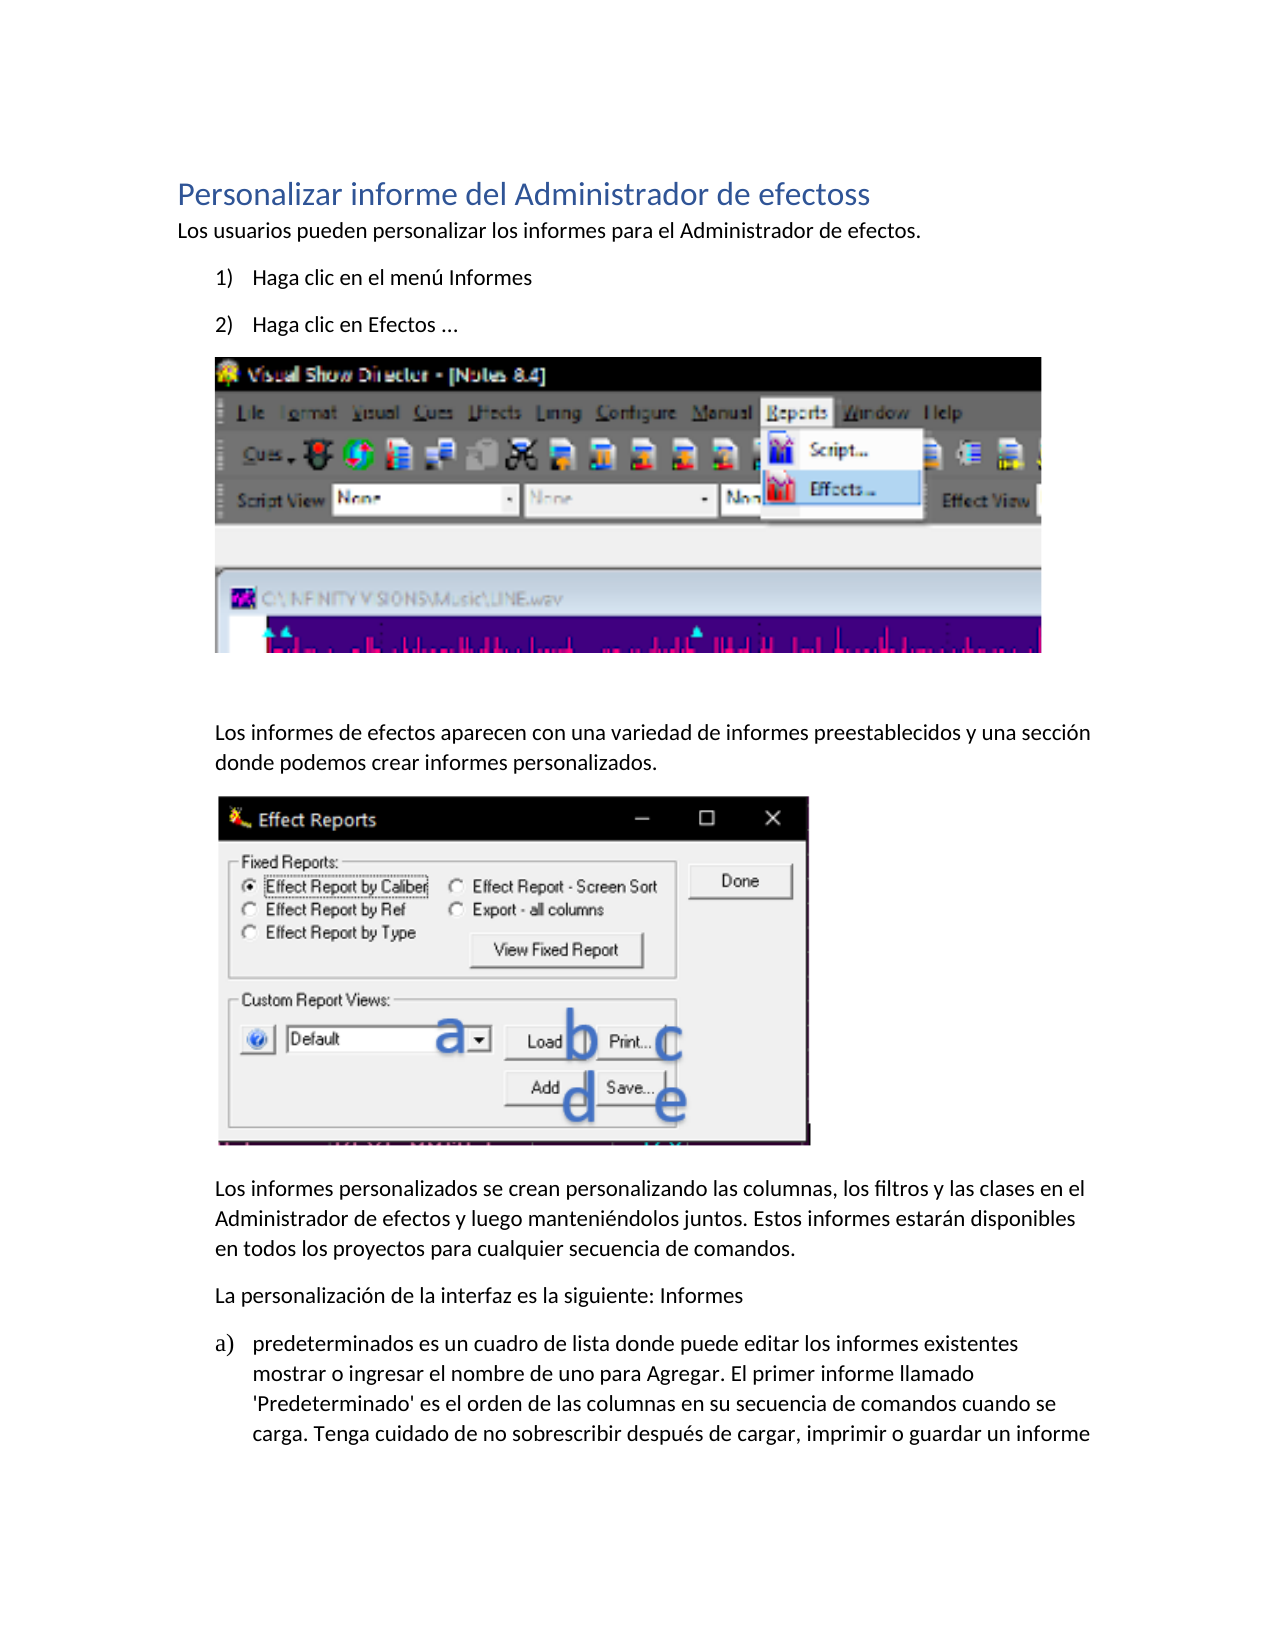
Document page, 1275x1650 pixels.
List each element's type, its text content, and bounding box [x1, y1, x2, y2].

picture [214, 795, 817, 1155]
list Haga clic en Efectos ... [215, 310, 1098, 338]
text La personalización de la interfaz es la siguiente: Informes [215, 1281, 1098, 1309]
text Los informes personalizados se crean personalizando las columnas, los filtros y las clases en el Administrador de efectos y luego manteniéndolos juntos. Estos informes estarán disponibles en todos los proyectos para cualquier secuencia de comandos. [215, 1174, 1098, 1262]
picture [214, 357, 1042, 653]
subtitle Personalizar informe del Administrador de efectoss [177, 173, 1098, 213]
list Haga clic en el menú Informes [215, 263, 1098, 291]
text Los informes de efectos aparecen con una variedad de informes preestablecidos y una sección donde podemos crear informes personalizados. [215, 718, 1098, 777]
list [215, 1328, 1098, 1448]
text Los usuarios pueden personalizar los informes para el Administrador de efectos. [177, 217, 1098, 244]
